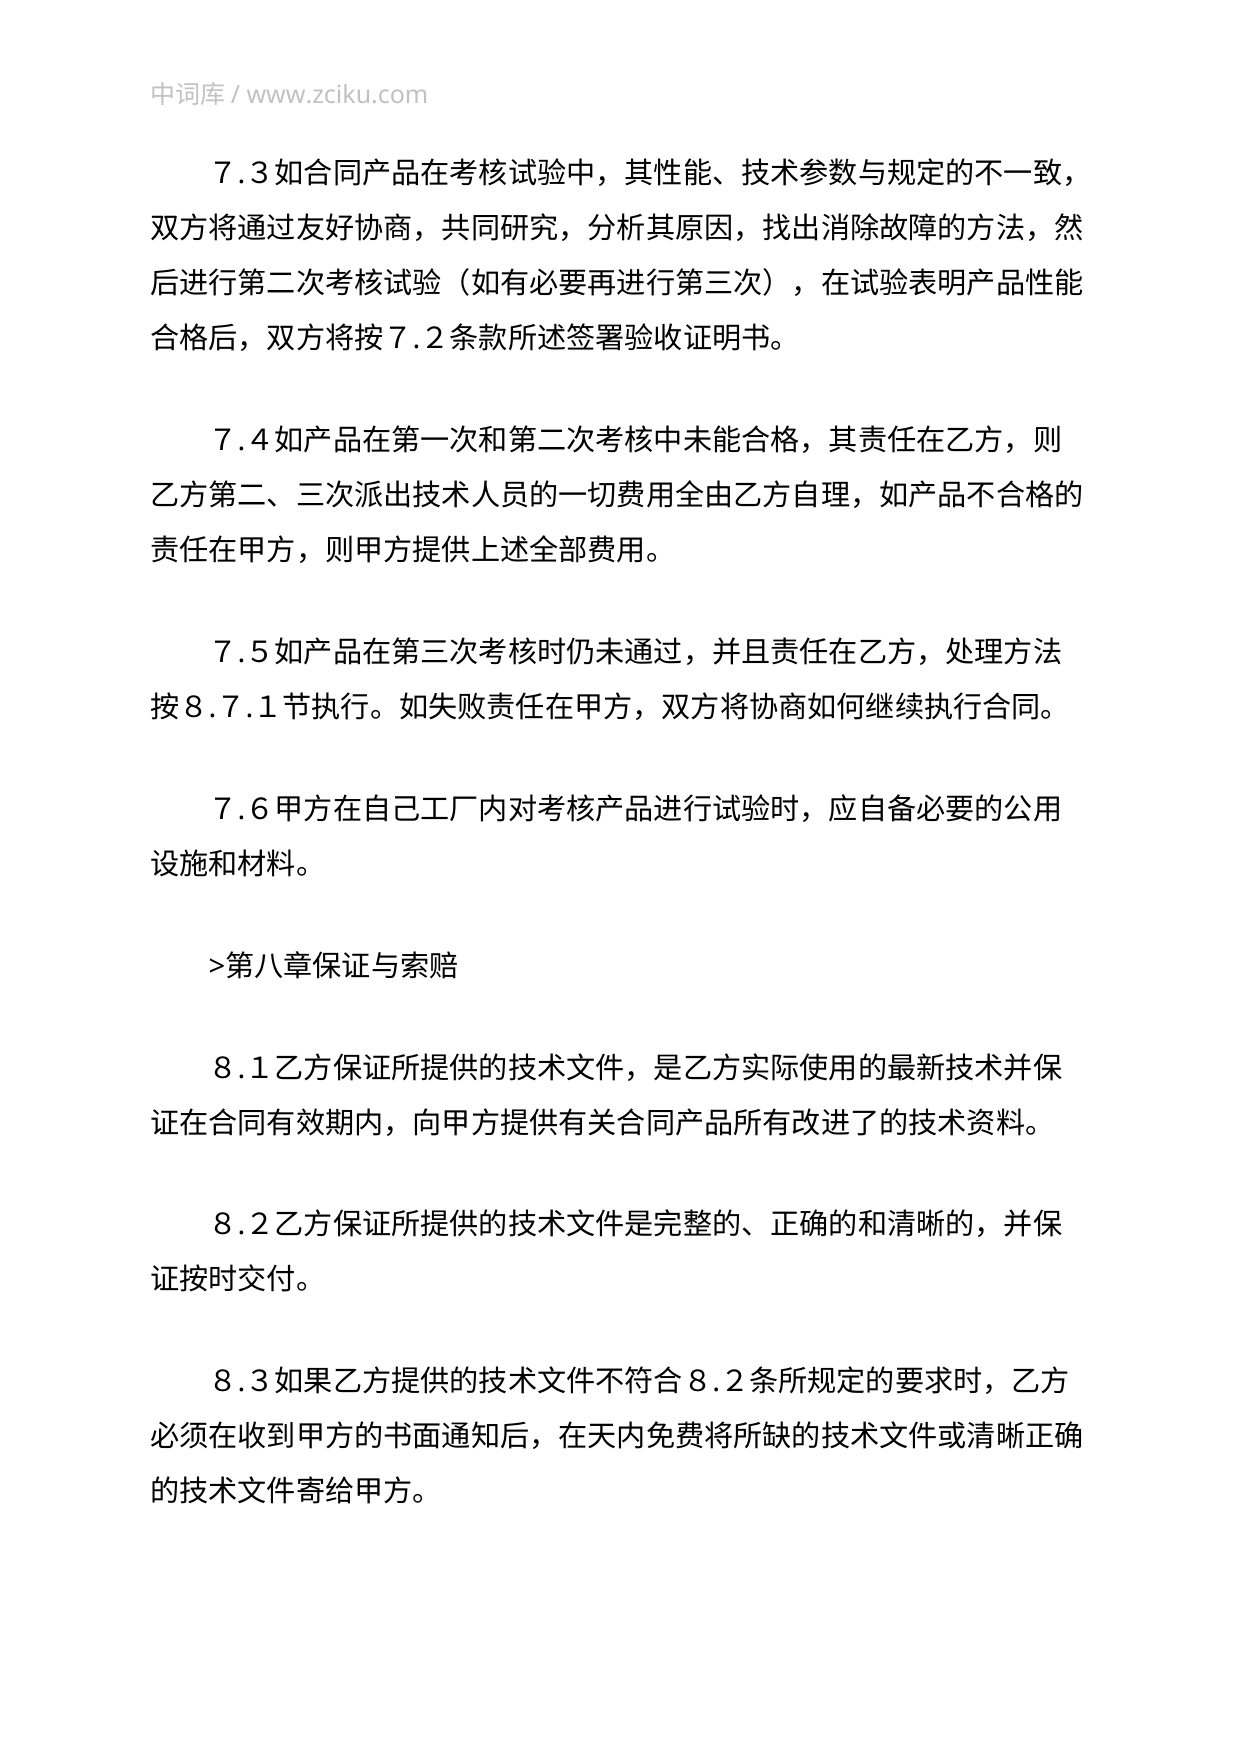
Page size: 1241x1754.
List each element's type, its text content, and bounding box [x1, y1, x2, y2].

text ７.５如产品在第三次考核时仍未通过，并且责任在乙方，处理方法按８.７.１节执行。如失败责任在甲方，双方将协商如何继续执行合同。 [150, 628, 1090, 726]
text ８.１乙方保证所提供的技术文件，是乙方实际使用的最新技术并保证在合同有效期内，向甲方提供有关合同产品所有改进了的技术资料。 [150, 1044, 1090, 1141]
text ７.４如产品在第一次和第二次考核中未能合格，其责任在乙方，则乙方第二、三次派出技术人员的一切费用全由乙方自理，如产品不合格的责任在甲方，则甲方提供上述全部费用。 [150, 417, 1090, 569]
text ７.６甲方在自己工厂内对考核产品进行试验时，应自备必要的公用设施和材料。 [150, 785, 1090, 883]
text ８.３如果乙方提供的技术文件不符合８.２条所规定的要求时，乙方必须在收到甲方的书面通知后，在天内免费将所缺的技术文件或清晰正确的技术文件寄给甲方。 [150, 1358, 1090, 1510]
text >第八章保证与索赔 [150, 942, 1090, 984]
text ８.２乙方保证所提供的技术文件是完整的、正确的和清晰的，并保证按时交付。 [150, 1201, 1090, 1298]
text ７.３如合同产品在考核试验中，其性能、技术参数与规定的不一致，双方将通过友好协商，共同研究，分析其原因，找出消除故障的方法，然后进行第二次考核试验（如有必要再进行第三次），在试验表明产品性能合格后，双方将按７.２条款所述签署验收证明书。 [150, 150, 1090, 357]
